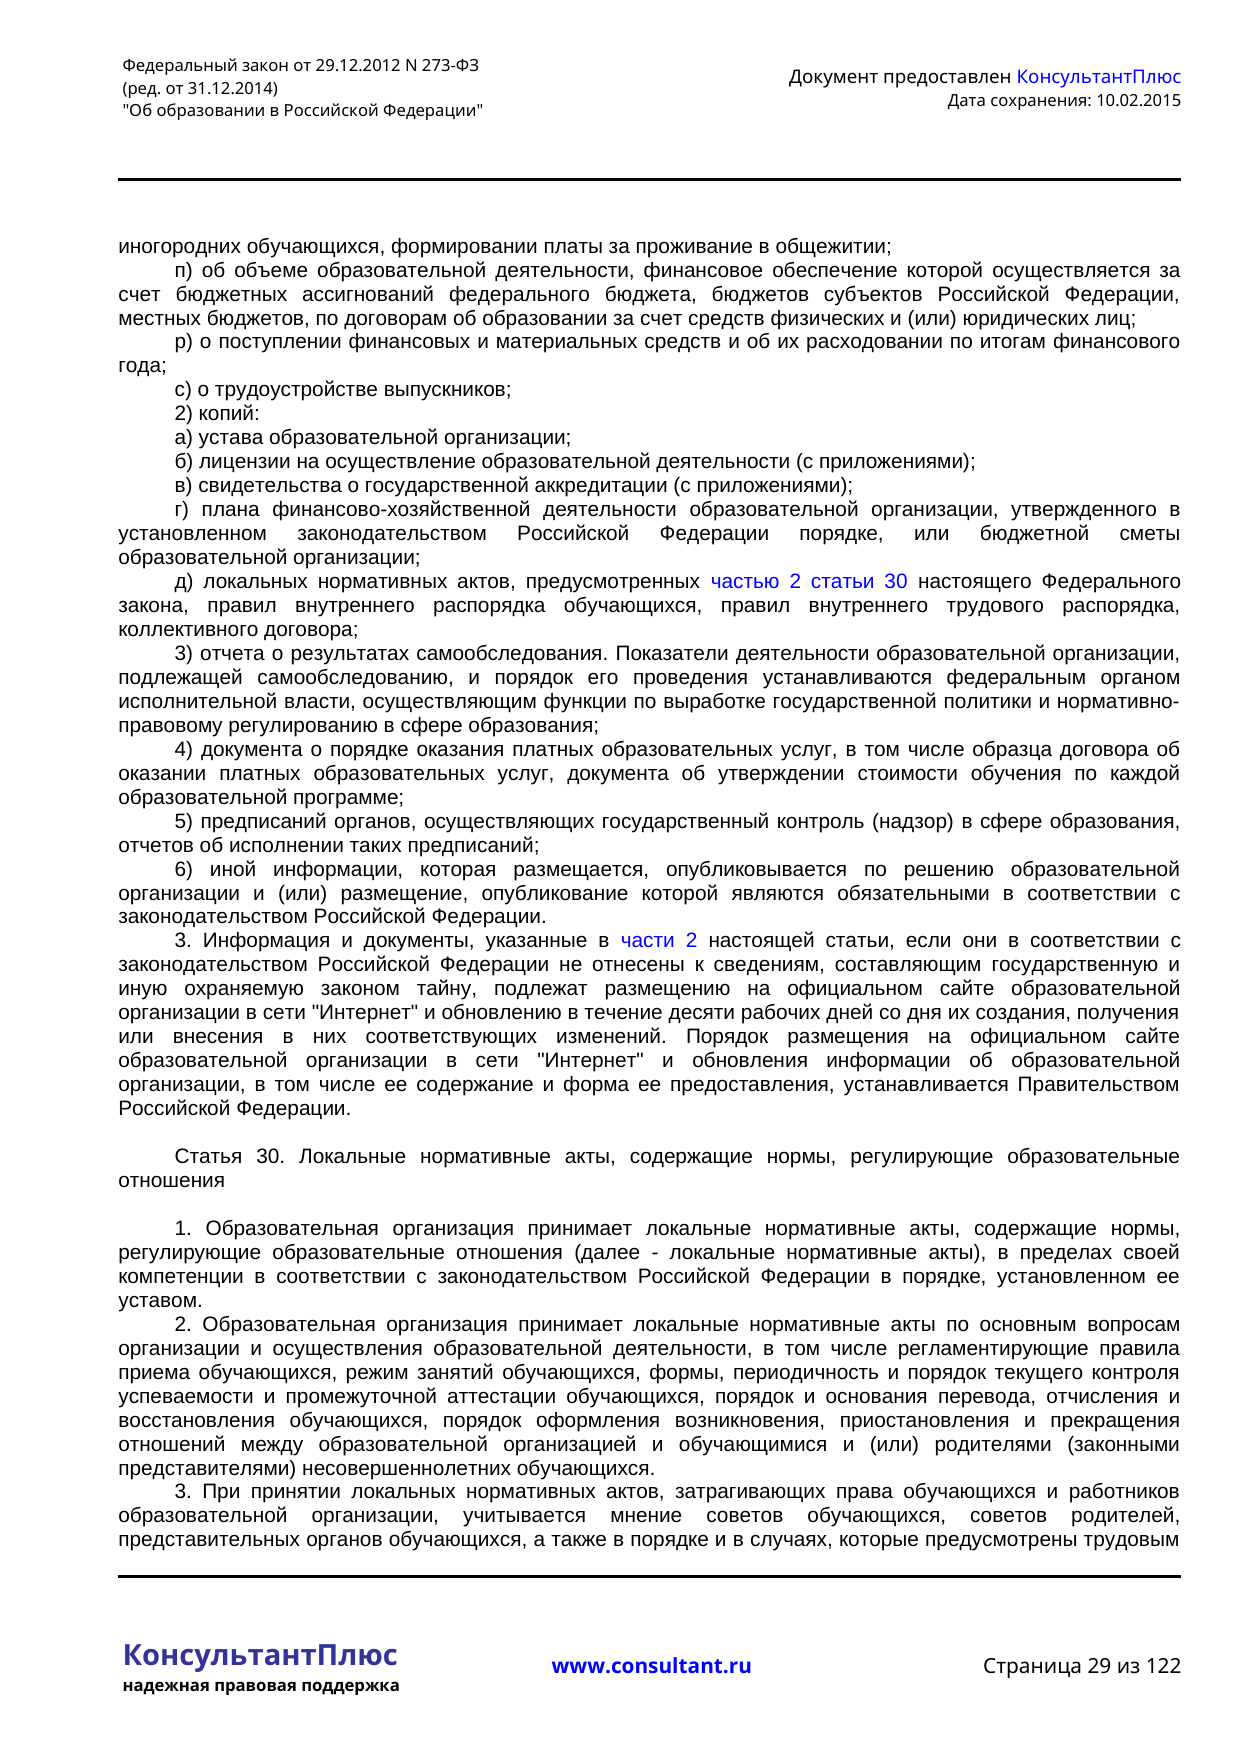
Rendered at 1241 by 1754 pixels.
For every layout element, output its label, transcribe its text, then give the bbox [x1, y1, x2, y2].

text с) о трудоустройстве выпускников; [118, 377, 1181, 401]
text д) локальных нормативных актов, предусмотренных частью 2 статьи 30 настоящего Федерального закона, правил внутреннего распорядка обучающихся, правил внутреннего трудового распорядка, коллективного договора; [118, 569, 1181, 641]
text Статья 30. Локальные нормативные акты, содержащие нормы, регулирующие образовательные отношения [118, 1144, 1181, 1192]
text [118, 1479, 1181, 1551]
text 3. Информация и документы, указанные в части 2 настоящей статьи, если они в соответствии с законодательством Российской Федерации не отнесены к сведениям, составляющим государственную и иную охраняемую законом тайну, подлежат размещению на официальном сайте образовательной организации в сети "Интернет" и обновлению в течение десяти рабочих дней со дня их создания, получения или внесения в них соответствующих изменений. Порядок размещения на официальном сайте образовательной организации в сети "Интернет" и обновления информации об образовательной организации, в том числе ее содержание и форма ее предоставления, устанавливается Правительством Российской Федерации. [118, 928, 1181, 1120]
text 6) иной информации, которая размещается, опубликовывается по решению образовательной организации и (или) размещение, опубликование которой являются обязательными в соответствии с законодательством Российской Федерации. [118, 856, 1181, 928]
text 4) документа о порядке оказания платных образовательных услуг, в том числе образца договора об оказании платных образовательных услуг, документа об утверждении стоимости обучения по каждой образовательной программе; [118, 737, 1181, 808]
text 1. Образовательная организация принимает локальные нормативные акты, содержащие нормы, регулирующие образовательные отношения (далее - локальные нормативные акты), в пределах своей компетенции в соответствии с законодательством Российской Федерации в порядке, установленном ее уставом. [118, 1216, 1181, 1312]
text 3) отчета о результатах самообследования. Показатели деятельности образовательной организации, подлежащей самообследованию, и порядок его проведения устанавливаются федеральным органом исполнительной власти, осуществляющим функции по выработке государственной политики и нормативно-правовому регулированию в сфере образования; [118, 641, 1181, 737]
text 2) копий: [118, 401, 1181, 425]
text г) плана финансово-хозяйственной деятельности образовательной организации, утвержденного в установленном законодательством Российской Федерации порядке, или бюджетной сметы образовательной организации; [118, 497, 1181, 569]
text р) о поступлении финансовых и материальных средств и об их расходовании по итогам финансового года; [118, 329, 1181, 377]
text 2. Образовательная организация принимает локальные нормативные акты по основным вопросам организации и осуществления образовательной деятельности, в том числе регламентирующие правила приема обучающихся, режим занятий обучающихся, формы, периодичность и порядок текущего контроля успеваемости и промежуточной аттестации обучающихся, порядок и основания перевода, отчисления и восстановления обучающихся, порядок оформления возникновения, приостановления и прекращения отношений между образовательной организацией и обучающимися и (или) родителями (законными представителями) несовершеннолетних обучающихся. [118, 1312, 1181, 1479]
text а) устава образовательной организации; [118, 425, 1181, 449]
text п) об объеме образовательной деятельности, финансовое обеспечение которой осуществляется за счет бюджетных ассигнований федерального бюджета, бюджетов субъектов Российской Федерации, местных бюджетов, по договорам об образовании за счет средств физических и (или) юридических лиц; [118, 257, 1181, 329]
text в) свидетельства о государственной аккредитации (с приложениями); [118, 473, 1181, 497]
text б) лицензии на осуществление образовательной деятельности (с приложениями); [118, 449, 1181, 473]
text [118, 233, 1181, 257]
text 5) предписаний органов, осуществляющих государственный контроль (надзор) в сфере образования, отчетов об исполнении таких предписаний; [118, 808, 1181, 856]
